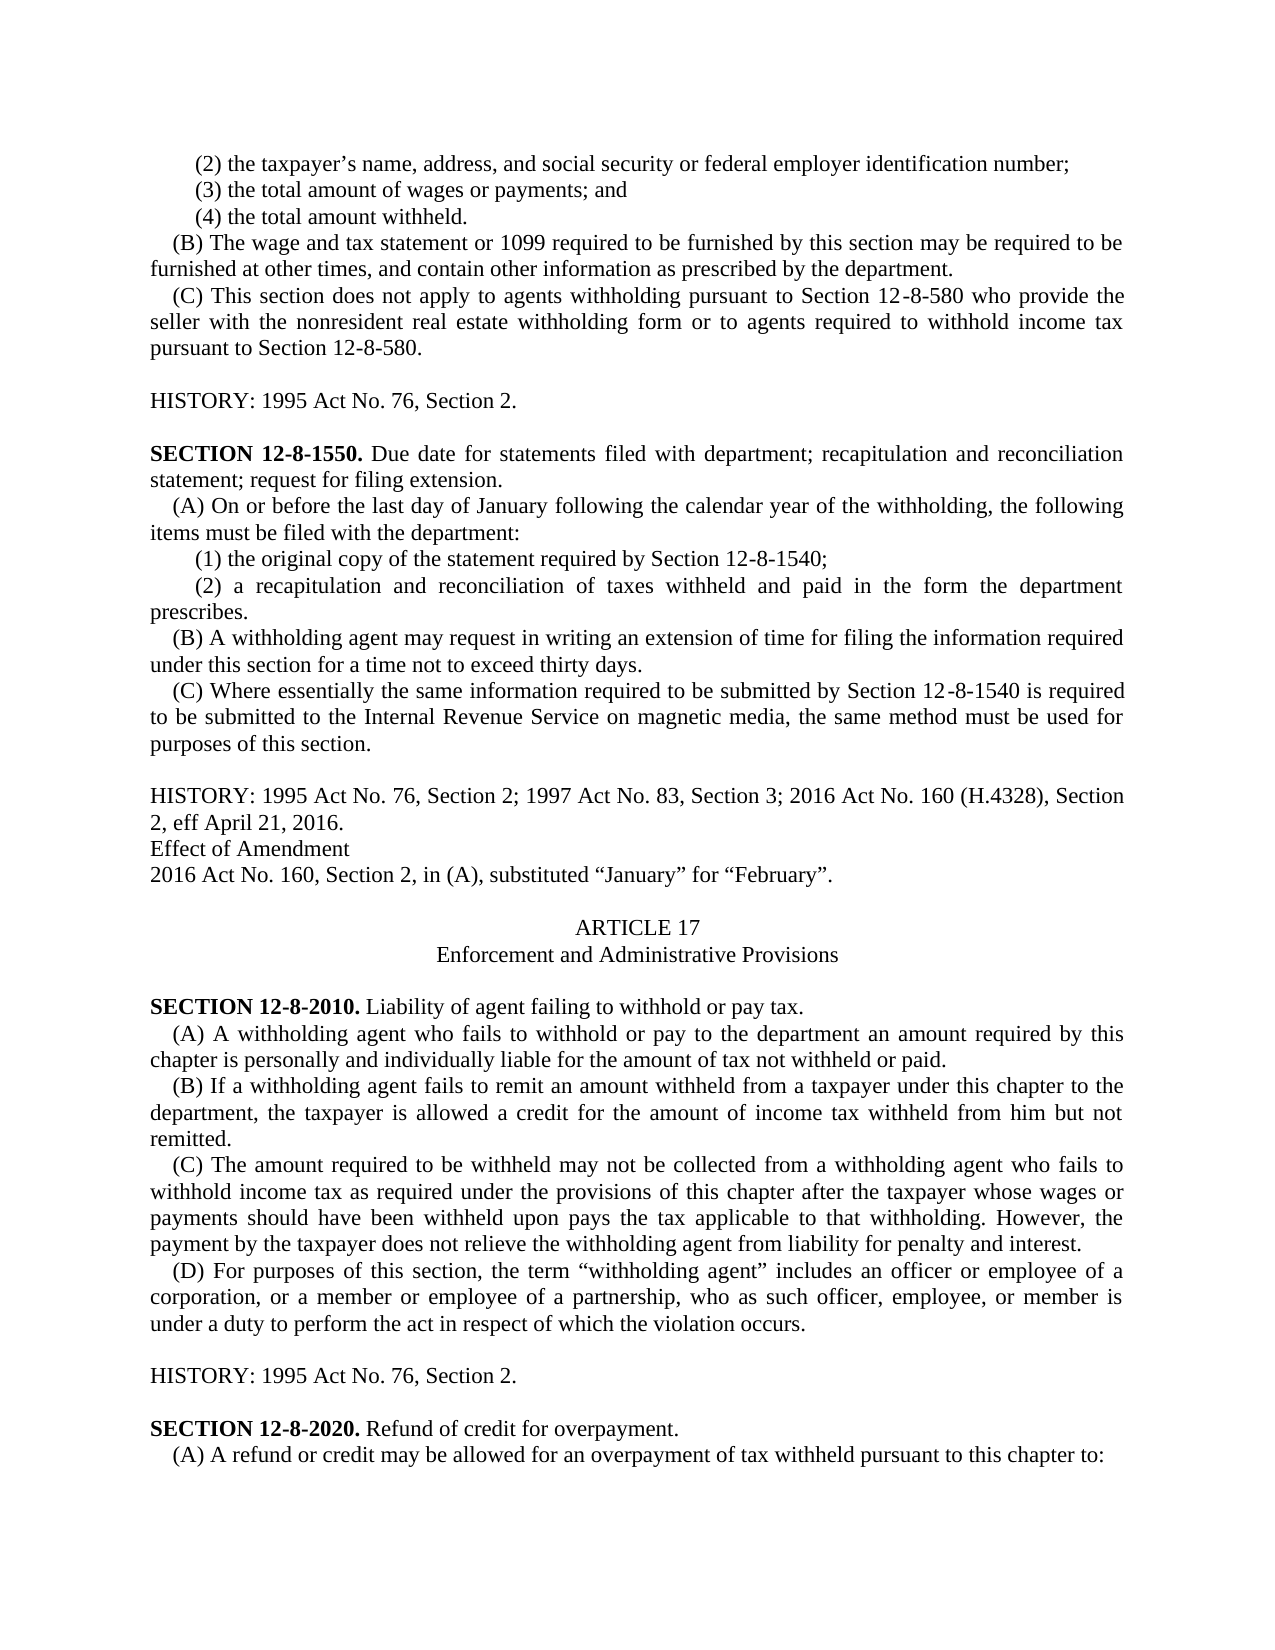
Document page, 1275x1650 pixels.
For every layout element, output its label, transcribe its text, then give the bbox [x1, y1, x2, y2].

text SECTION 12-8-1550. Due date for statements filed with department; recapitulation and reconciliation statement; request for filing extension. [150, 440, 1125, 493]
text (4) the total amount withheld. [150, 203, 1125, 229]
text (A) A withholding agent who fails to withhold or pay to the department an amount required by this chapter is personally and individually liable for the amount of tax not withheld or paid. [150, 1020, 1125, 1072]
text (B) A withholding agent may request in writing an extension of time for filing the information required under this section for a time not to exceed thirty days. [150, 624, 1125, 677]
text (C) Where essentially the same information required to be submitted by Section 12-8-1540 is required to be submitted to the Internal Revenue Service on magnetic media, the same method must be used for purposes of this section. [150, 677, 1125, 756]
text (2) the taxpayer’s name, address, and social security or federal employer identification number; [150, 150, 1125, 176]
text (1) the original copy of the statement required by Section 12-8-1540; [150, 545, 1125, 572]
text HISTORY: 1995 Act No. 76, Section 2. [150, 387, 1125, 413]
text ARTICLE 17 [150, 914, 1125, 941]
text (C) The amount required to be withheld may not be collected from a withholding agent who fails to withhold income tax as required under the provisions of this chapter after the taxpayer whose wages or payments should have been withheld upon pays the tax applicable to that withholding. However, the payment by the taxpayer does not relieve the withholding agent from liability for penalty and interest. [150, 1151, 1125, 1257]
text (C) This section does not apply to agents withholding pursuant to Section 12-8-580 who provide the seller with the nonresident real estate withholding form or to agents required to withhold income tax pursuant to Section 12-8-580. [150, 282, 1125, 361]
text (B) The wage and tax statement or 1099 required to be furnished by this section may be required to be furnished at other times, and contain other information as prescribed by the department. [150, 229, 1125, 282]
text (3) the total amount of wages or payments; and [150, 176, 1125, 203]
text (2) a recapitulation and reconciliation of taxes withheld and paid in the form the department prescribes. [150, 572, 1125, 624]
text Enforcement and Administrative Provisions [150, 941, 1125, 967]
text (B) If a withholding agent fails to remit an amount withheld from a taxpayer under this chapter to the department, the taxpayer is allowed a credit for the amount of income tax withheld from him but not remitted. [150, 1072, 1125, 1151]
text 2016 Act No. 160, Section 2, in (A), substituted “January” for “February”. [150, 862, 1125, 888]
text Effect of Amendment [150, 835, 1125, 862]
text (A) A refund or credit may be allowed for an overpayment of tax withheld pursuant to this chapter to: [150, 1441, 1125, 1468]
text SECTION 12-8-2010. Liability of agent failing to withhold or pay tax. [150, 993, 1125, 1020]
text HISTORY: 1995 Act No. 76, Section 2. [150, 1362, 1125, 1389]
text HISTORY: 1995 Act No. 76, Section 2; 1997 Act No. 83, Section 3; 2016 Act No. 160 (H.4328), Section 2, eff April 21, 2016. [150, 782, 1125, 835]
text (D) For purposes of this section, the term “withholding agent” includes an officer or employee of a corporation, or a member or employee of a partnership, who as such officer, employee, or member is under a duty to perform the act in respect of which the violation occurs. [150, 1257, 1125, 1336]
text SECTION 12-8-2020. Refund of credit for overpayment. [150, 1415, 1125, 1441]
text (A) On or before the last day of January following the calendar year of the withholding, the following items must be filed with the department: [150, 493, 1125, 545]
